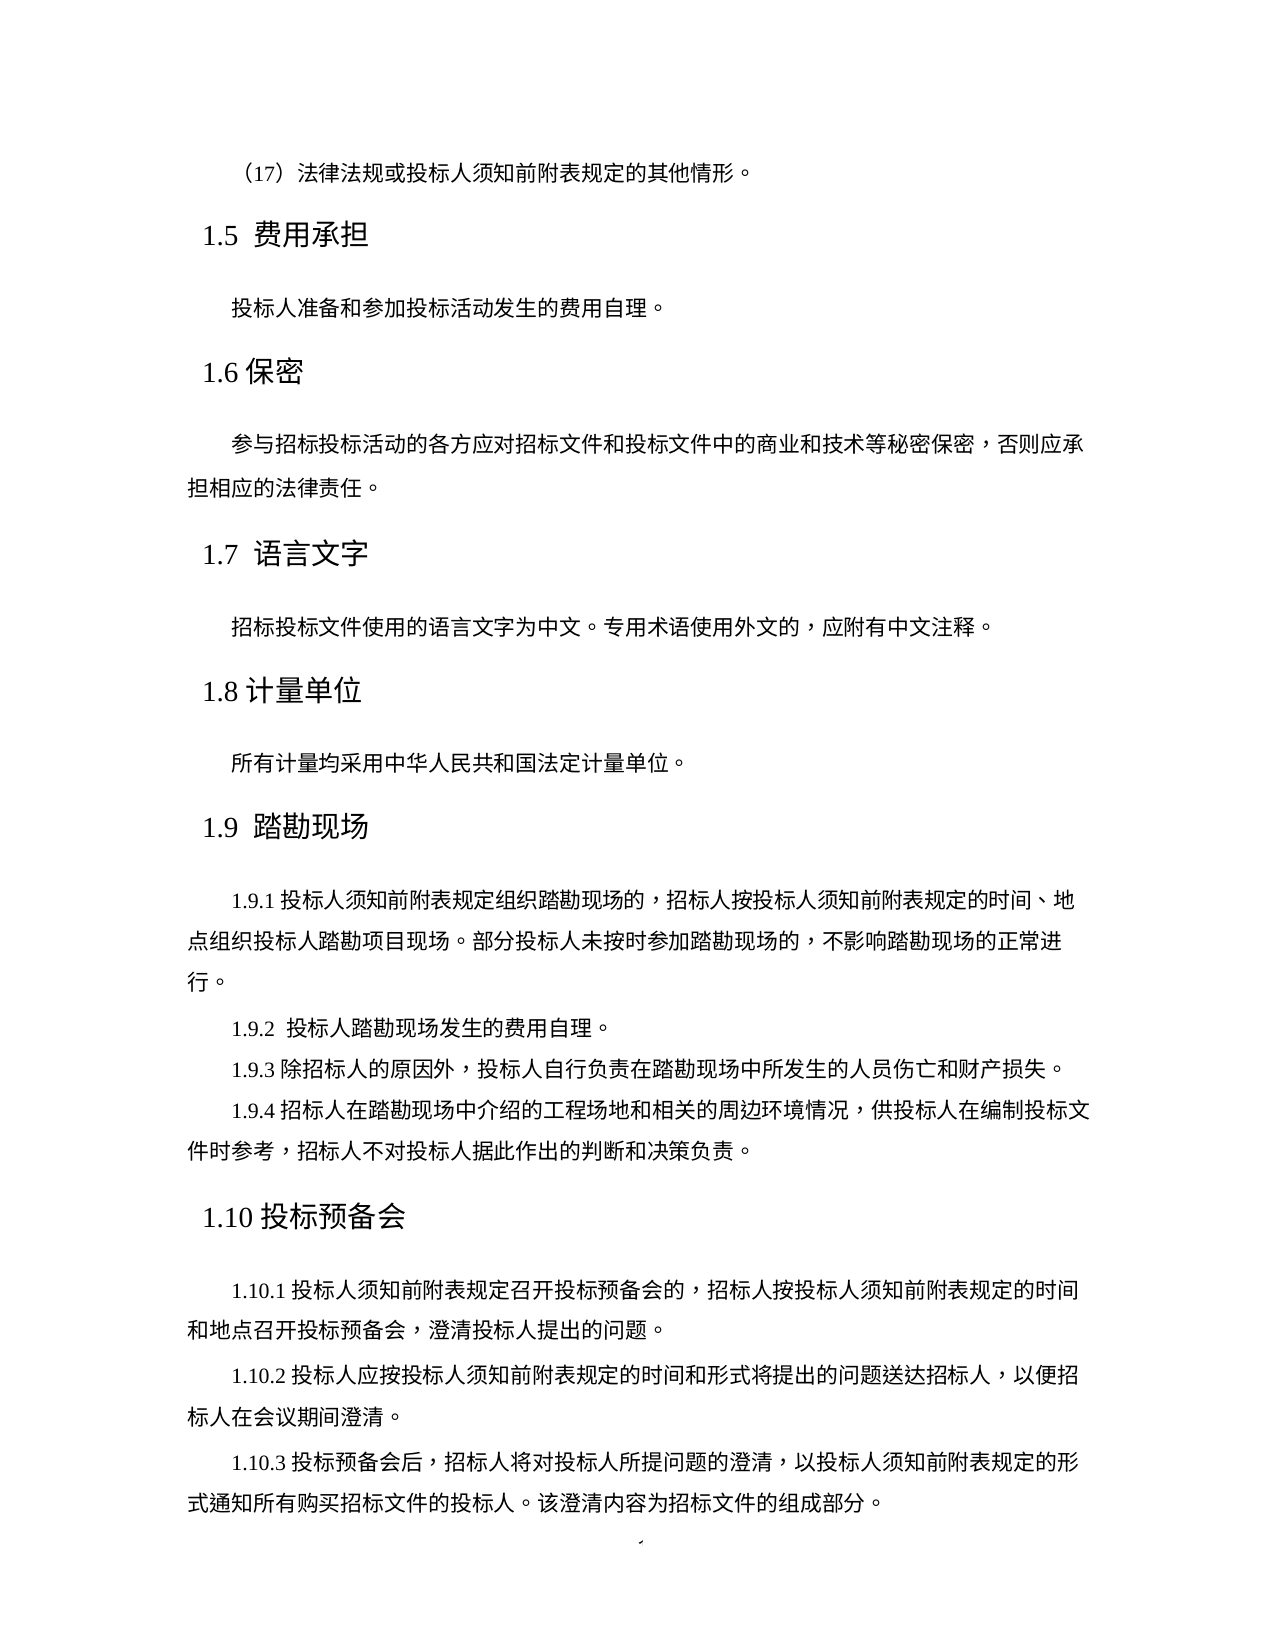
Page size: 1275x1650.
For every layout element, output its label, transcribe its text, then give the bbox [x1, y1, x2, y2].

subtitle 1.6 保密 [202, 351, 1088, 391]
text 参与招标投标活动的各方应对招标文件和投标文件中的商业和技术等秘密保密，否则应承 担相应的法律责任。 [187, 429, 1088, 502]
text 所有计量均采用中华人民共和国法定计量单位。 [231, 748, 1088, 778]
subtitle 1.10 投标预备会 [202, 1196, 1088, 1236]
text 1.9.1 投标人须知前附表规定组织踏勘现场的，招标人按投标人须知前附表规定的时间、地 点组织投标人踏勘项目现场。部分投标人未按时参加踏勘现场的，不影响踏勘现场的正常进行。 [187, 885, 1089, 997]
text 投标人准备和参加投标活动发生的费用自理。 [231, 293, 1088, 323]
subtitle 1.9 踏勘现场 [202, 807, 1088, 846]
text 1.9.3 除招标人的原因外，投标人自行负责在踏勘现场中所发生的人员伤亡和财产损失。 [231, 1054, 1088, 1084]
subtitle 1.8 计量单位 [202, 670, 1088, 709]
text 1.9.2 投标人踏勘现场发生的费用自理。 [231, 1013, 1088, 1042]
subtitle 1.5 费用承担 [202, 214, 1088, 254]
text 1.10.2 投标人应按投标人须知前附表规定的时间和形式将提出的问题送达招标人，以便招 标人在会议期间澄清。 [187, 1361, 1088, 1431]
text 1.9.4 招标人在踏勘现场中介绍的工程场地和相关的周边环境情况，供投标人在编制投标文 件时参考，招标人不对投标人据此作出的判断和决策负责。 [187, 1095, 1097, 1165]
text 1.10.1 投标人须知前附表规定召开投标预备会的，招标人按投标人须知前附表规定的时间 和地点召开投标预备会，澄清投标人提出的问题。 [187, 1275, 1088, 1345]
text 招标投标文件使用的语言文字为中文。专用术语使用外文的，应附有中文注释。 [231, 612, 1088, 641]
text （17）法律法规或投标人须知前附表规定的其他情形。 [231, 158, 1088, 187]
subtitle 1.7 语言文字 [202, 533, 1088, 573]
text 1.10.3 投标预备会后，招标人将对投标人所提问题的澄清，以投标人须知前附表规定的形 式通知所有购买招标文件的投标人。该澄清内容为招标文件的组成部分。 [187, 1447, 1088, 1518]
